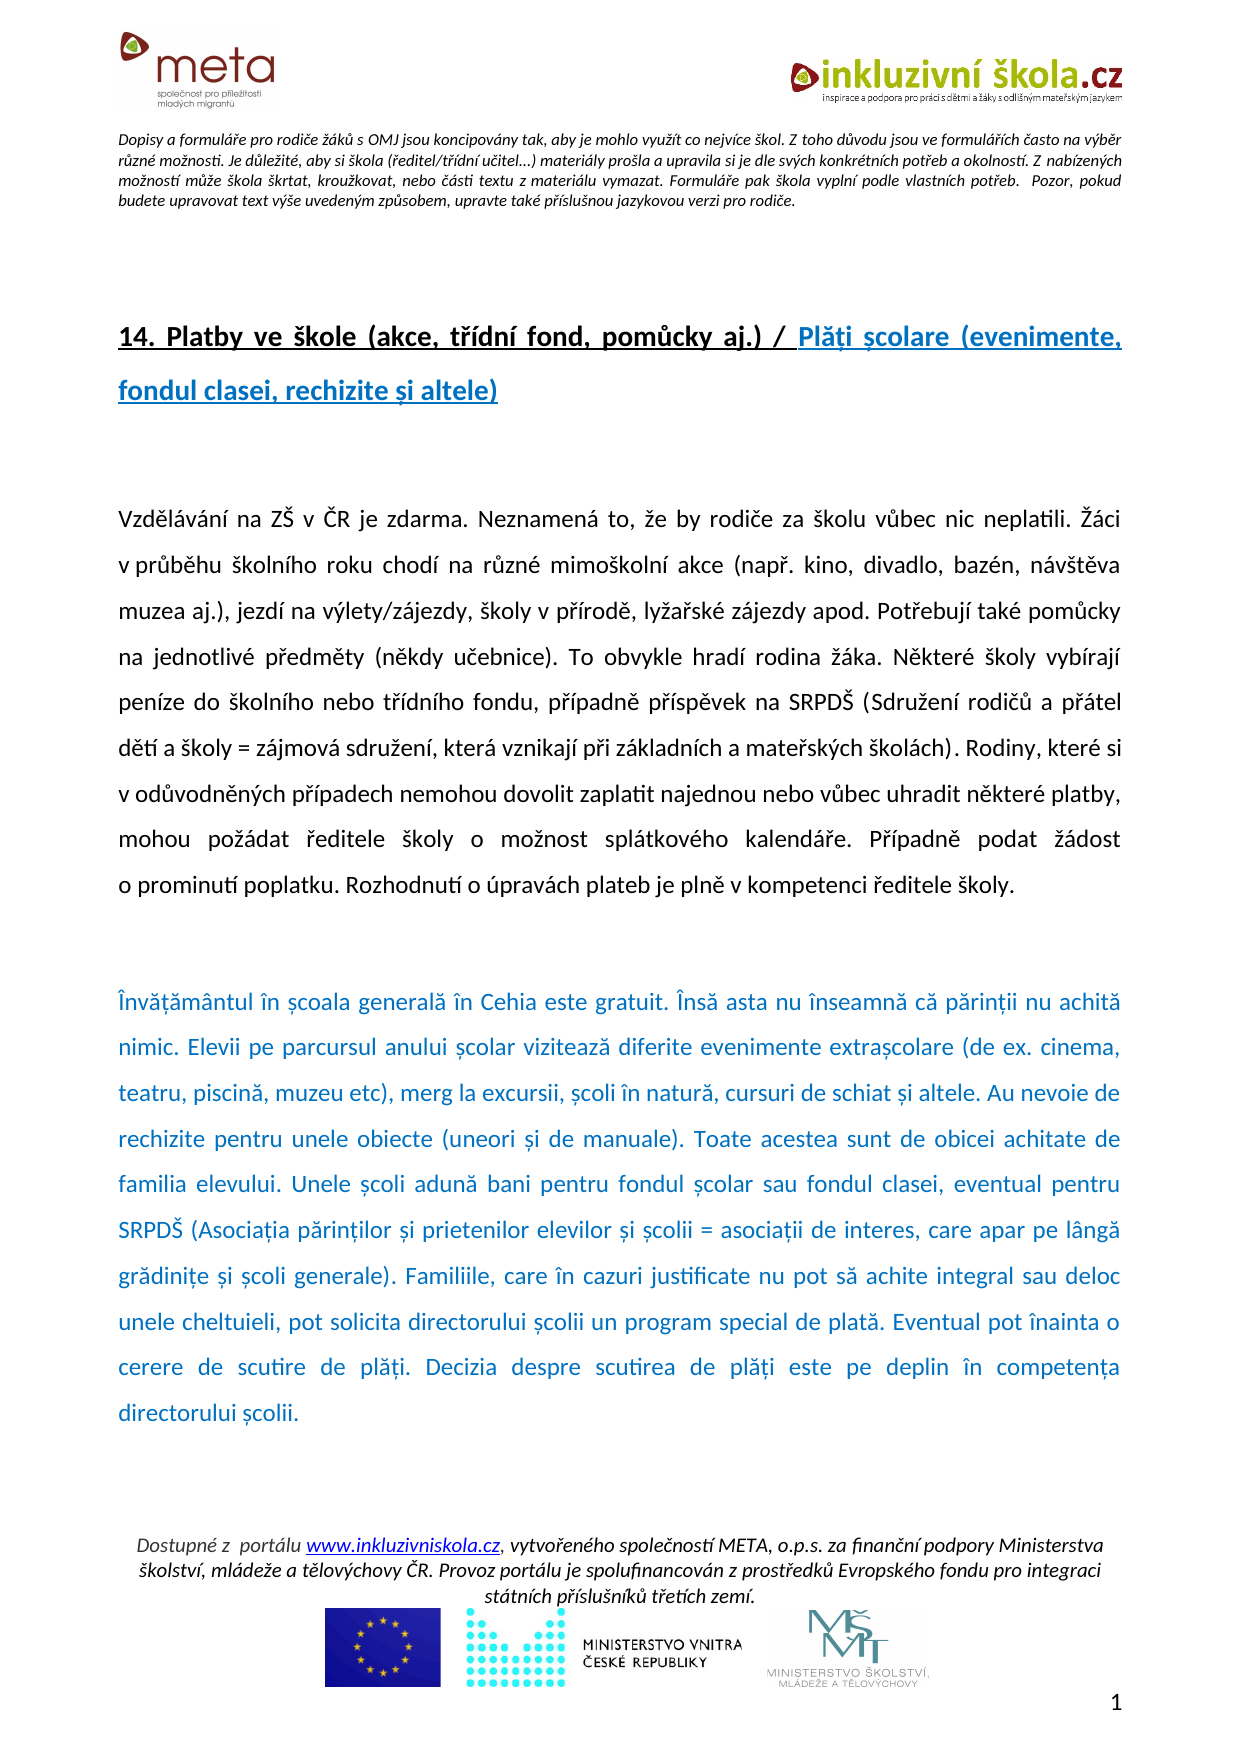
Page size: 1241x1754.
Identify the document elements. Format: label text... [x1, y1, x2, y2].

picture [466, 1608, 742, 1687]
text Învățământul în școala generală în Cehia este gratuit. Însă asta nu înseamnă că părinții nu achită nimic. Elevii pe parcursul anului școlar vizitează diferite evenimente extrașcolare (de ex. cinema, teatru, piscină, muzeu etc), merg la excursii, școli în natură, cursuri de schiat și altele. Au nevoie de rechizite pentru unele obiecte (uneori și de manuale). Toate acestea sunt de obicei achitate de familia elevului. Unele școli adună bani pentru fondul școlar sau fondul clasei, eventual pentru SRPDŠ (Asociația părinților și prietenilor elevilor și școlii = asociații de interes, care apar pe lângă grădinițe și școli generale). Familiile, care în cazuri justificate nu pot să achite integral sau deloc unele cheltuieli, pot solicita directorului școlii un program special de plată. Eventual pot înainta o cerere de scutire de plăți. Decizia despre scutirea de plăți este pe deplin în competența directorului școlii. [118, 986, 1122, 1428]
picture [325, 1608, 441, 1687]
text 14. Platby ve škole (akce, třídní fond, pomůcky aj.) / Plăți școlare (evenimente, fondul clasei, rechizite și altele) [118, 318, 1122, 407]
picture [790, 57, 1123, 104]
text Vzdělávání na ZŠ v ČR je zdarma. Neznamená to, že by rodiče za školu vůbec nic neplatili. Žáci v průběhu školního roku chodí na různé mimoškolní akce (např. kino, divadlo, bazén, návštěva muzea aj.), jezdí na výlety/zájezdy, školy v přírodě, lyžařské zájezdy apod. Potřebují také pomůcky na jednotlivé předměty (někdy učebnice). To obvykle hradí rodina žáka. Některé školy vybírají peníze do školního nebo třídního fondu, případně příspěvek na SRPDŠ (Sdružení rodičů a přátel dětí a školy = zájmová sdružení, která vznikají při základních a mateřských školách). Rodiny, které si v odůvodněných případech nemohou dovolit zaplatit najednou nebo vůbec uhradit některé platby, mohou požádat ředitele školy o možnost splátkového kalendáře. Případně podat žádost o prominutí poplatku. Rozhodnutí o úpravách plateb je plně v kompetenci ředitele školy. [118, 503, 1122, 900]
picture [118, 29, 276, 111]
picture [767, 1610, 929, 1687]
